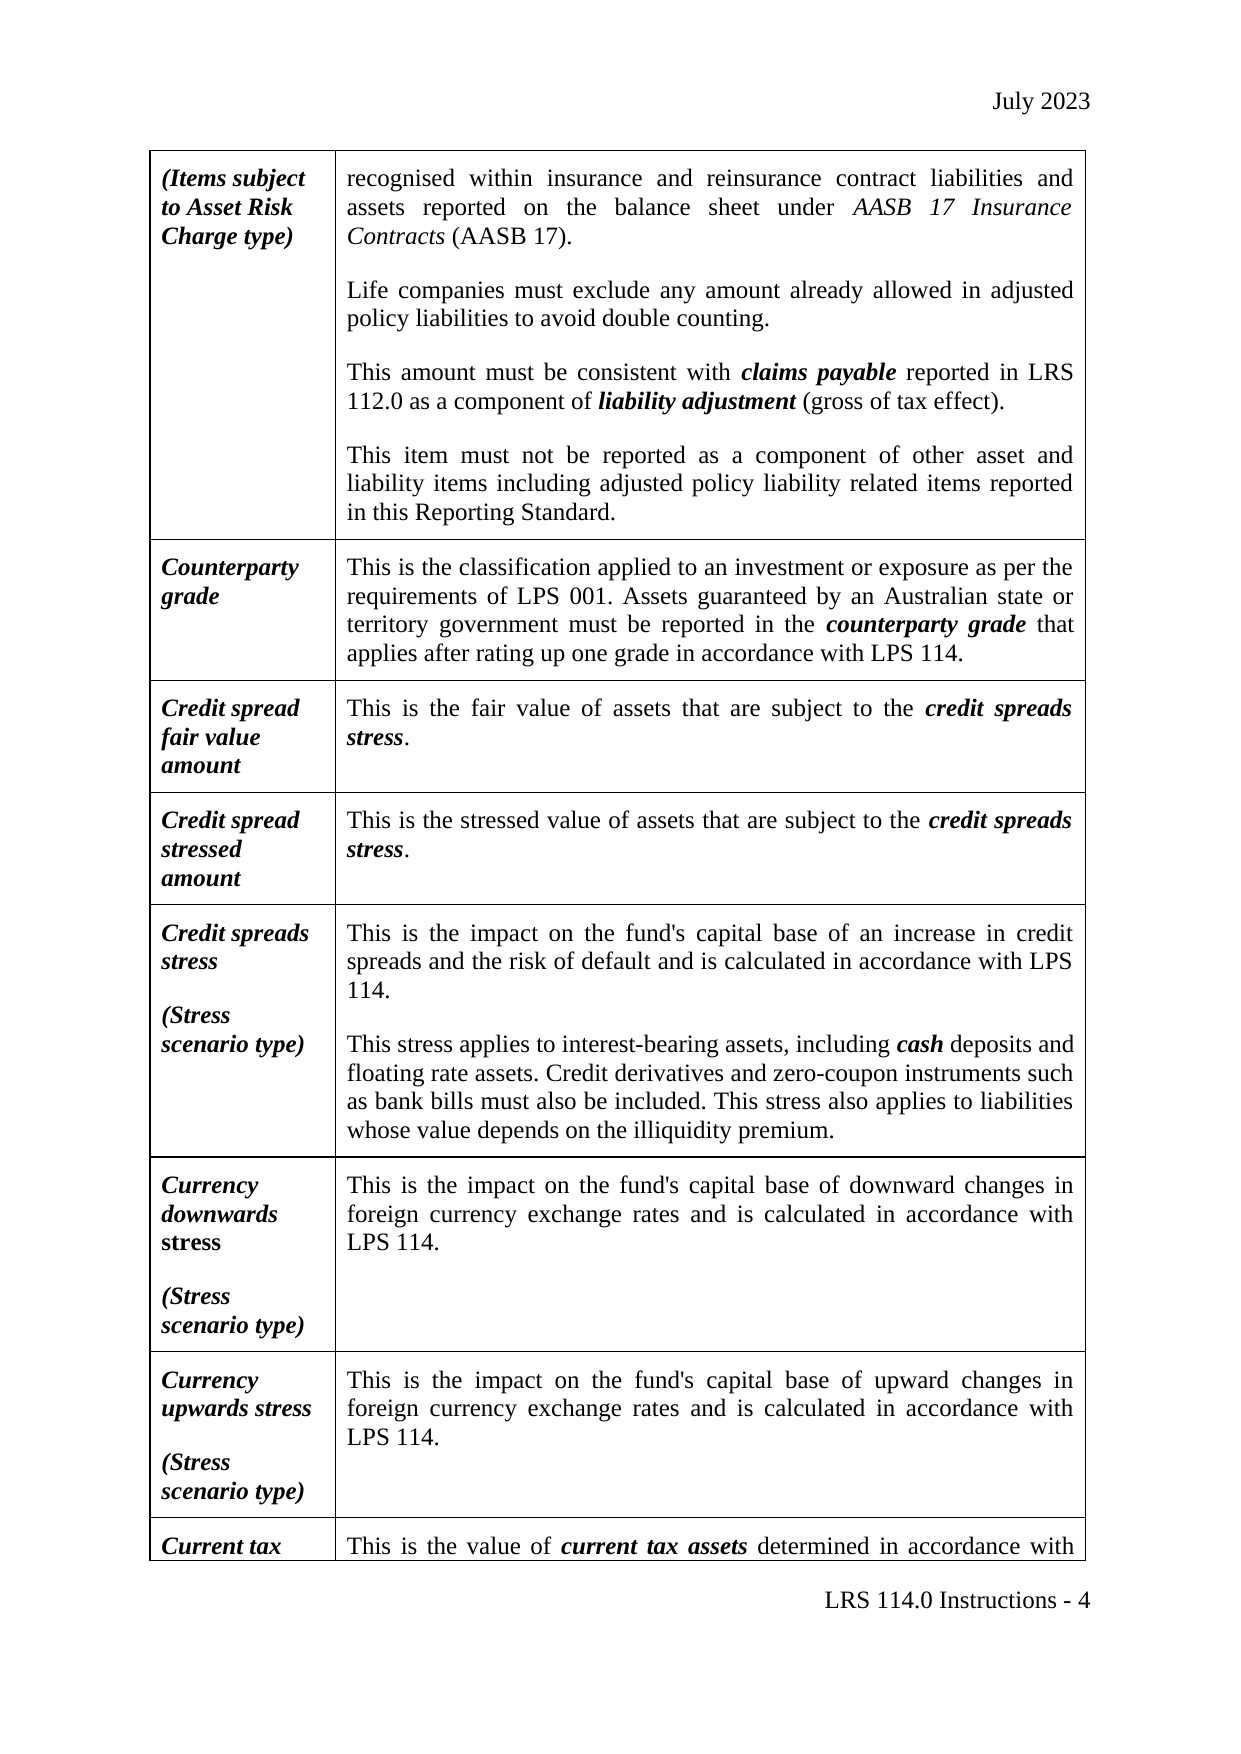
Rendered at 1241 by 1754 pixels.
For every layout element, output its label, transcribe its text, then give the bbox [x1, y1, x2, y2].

table_cell This is the impact on the fund's capital base of an increase in credit spreads and the risk of default and is calculated in accordance with LPS 114. This stress applies to interest-bearing assets, including cash deposits and floating rate assets. Credit derivatives and zero-coupon instruments such as bank bills must also be included. This stress also applies to liabilities whose value depends on the illiquidity premium. [336, 905, 1085, 1156]
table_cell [151, 151, 335, 538]
table_cell Currency downwards stress (Stress scenario type) [151, 1158, 335, 1351]
table_cell Credit spread fair value amount [151, 681, 335, 792]
table_cell Credit spread stressed amount [151, 793, 335, 904]
table_cell This is the impact on the fund's capital base of downward changes in foreign currency exchange rates and is calculated in accordance with LPS 114. [336, 1158, 1085, 1351]
table_cell This is the impact on the fund's capital base of upward changes in foreign currency exchange rates and is calculated in accordance with LPS 114. [336, 1352, 1085, 1517]
table_cell This is the fair value of assets that are subject to the credit spreads stress. [336, 681, 1085, 792]
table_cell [151, 1518, 335, 1559]
table_cell This is the classification applied to an investment or exposure as per the requirements of LPS 001. Assets guaranteed by an Australian state or territory government must be reported in the counterparty grade that applies after rating up one grade in accordance with LPS 114. [336, 540, 1085, 679]
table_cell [336, 151, 1085, 538]
table_cell Counterparty grade [151, 540, 335, 679]
table_cell This is the stressed value of assets that are subject to the credit spreads stress. [336, 793, 1085, 904]
table_cell Currency upwards stress (Stress scenario type) [151, 1352, 335, 1517]
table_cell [336, 1518, 1085, 1559]
table_cell Credit spreads stress (Stress scenario type) [151, 905, 335, 1156]
